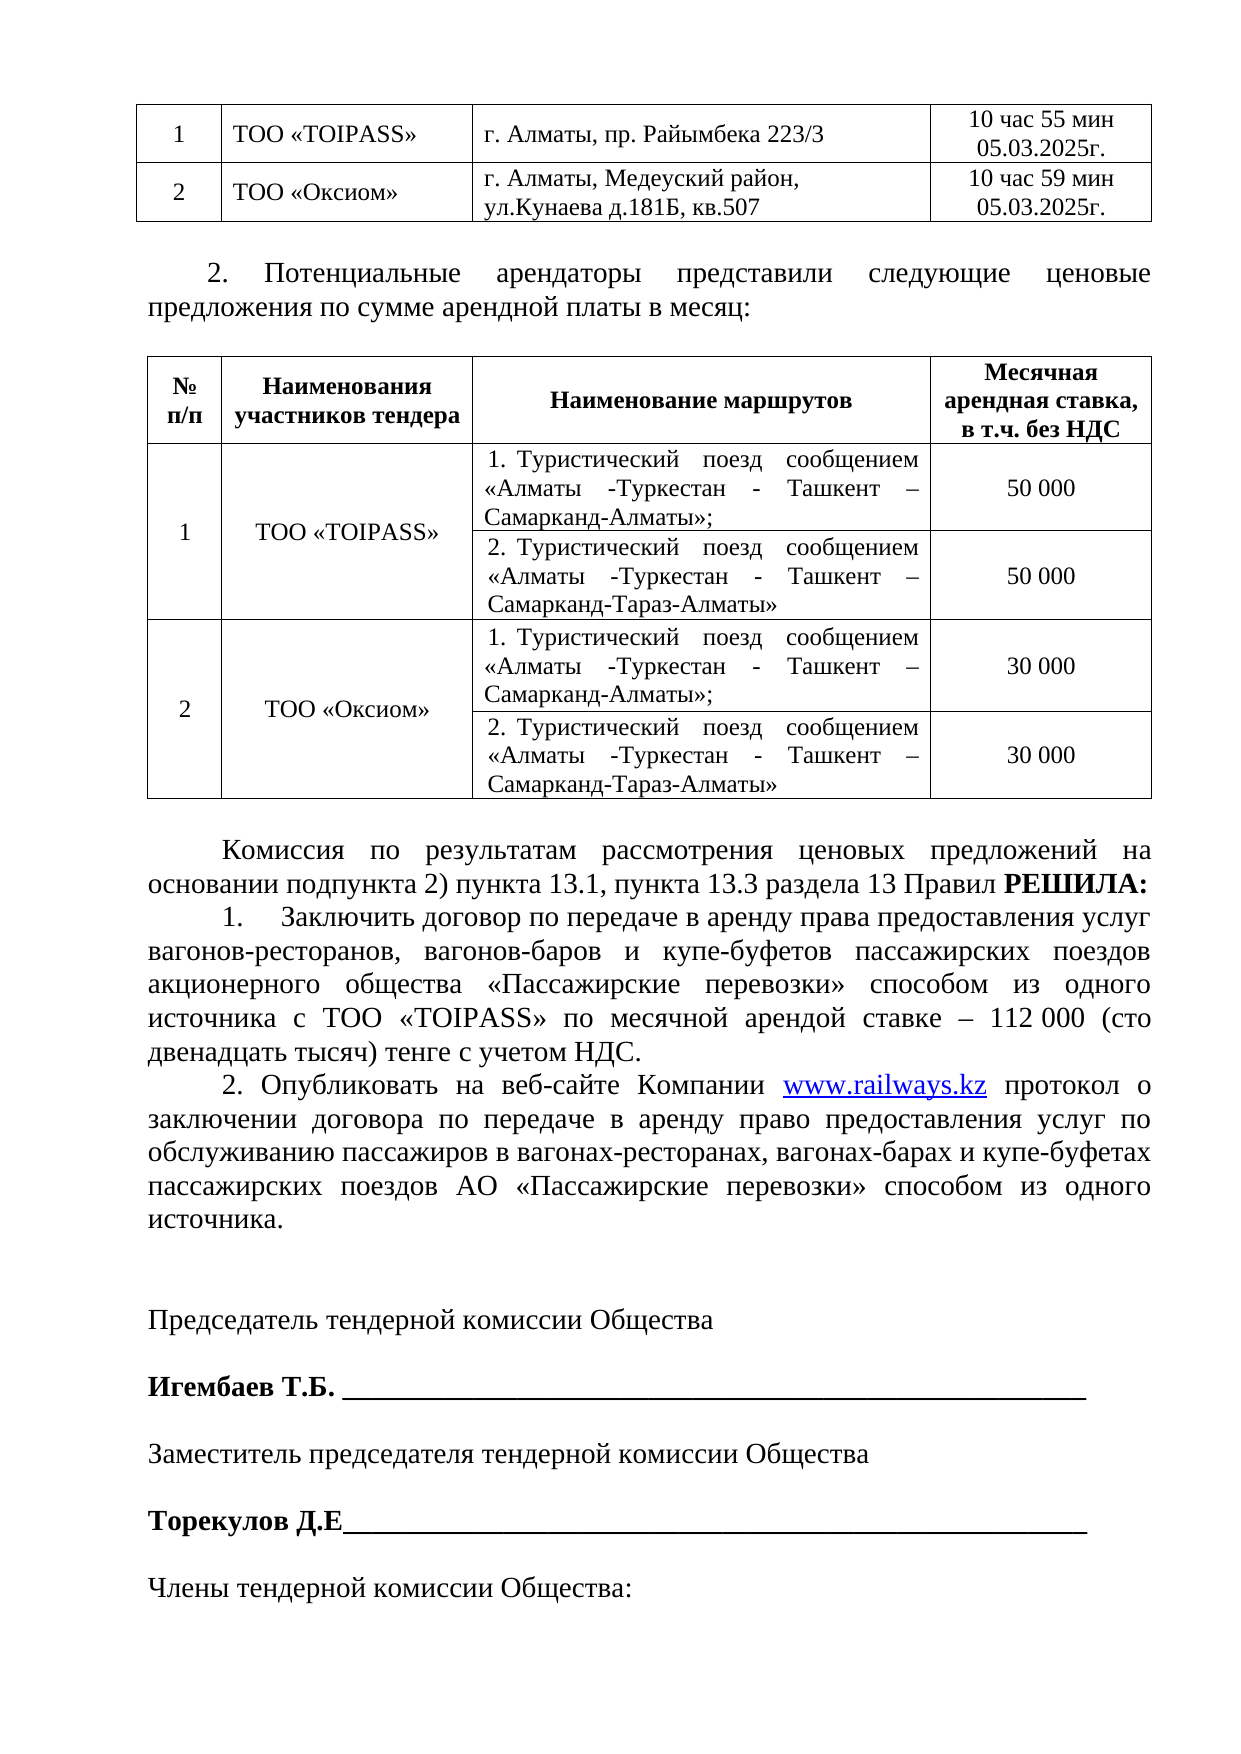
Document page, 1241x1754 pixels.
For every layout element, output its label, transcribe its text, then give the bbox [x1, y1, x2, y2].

text Комиссия по результатам рассмотрения ценовых предложений на основании подпункта 2) пункта 13.1, пункта 13.3 раздела 13 Правил РЕШИЛА: [148, 832, 1152, 899]
table_cell г. Алматы, Медеуский район, ул.Кунаева д.181Б, кв.507 [473, 163, 930, 221]
table_cell ТОО «TOIPASS» [222, 444, 472, 619]
table_cell 2 [148, 620, 221, 798]
list Заключить договор по передаче в аренду права предоставления услуг вагонов-ресторанов, вагонов-баров и купе-буфетов пассажирских поездов акционерного общества «Пассажирские перевозки» способом из одного источника с ТОО «TOIPASS» по месячной арендой ставке – 112 000 (сто двенадцать тысяч) тенге с учетом НДС. [148, 899, 1152, 1067]
table_cell 30 000 [931, 712, 1151, 798]
table_cell г. Алматы, пр. Райымбека 223/3 [473, 105, 930, 162]
table_header Наименования участников тендера [222, 357, 472, 443]
table_cell ТОО «Оксиом» [222, 620, 472, 798]
table_cell Туристический поезд сообщением «Алматы -Туркестан - Ташкент – Самарканд-Тараз-Алматы» [473, 712, 930, 798]
table_cell ТОО «TOIPASS» [222, 105, 472, 162]
table_cell 30 000 [931, 620, 1151, 711]
text Председатель тендерной комиссии Общества [148, 1302, 1152, 1336]
table_header Наименование маршрутов [473, 357, 930, 443]
text Игембаев Т.Б. ___________________________________________________ [148, 1369, 1152, 1403]
table_cell Туристический поезд сообщением «Алматы -Туркестан - Ташкент – Самарканд-Тараз-Алматы» [473, 531, 930, 619]
table_cell 10 час 55 мин 05.03.2025г. [931, 105, 1151, 162]
table_cell 1 [148, 444, 221, 619]
table_cell Туристический поезд сообщением «Алматы -Туркестан - Ташкент – Самарканд-Алматы»; [473, 620, 930, 711]
table_cell 2 [137, 163, 221, 221]
table_cell 50 000 [931, 444, 1151, 530]
text 2. Потенциальные арендаторы представили следующие ценовые предложения по сумме арендной платы в месяц: [148, 255, 1152, 322]
text 2. Опубликовать на веб-сайте Компании www.railways.kz протокол о заключении договора по передаче в аренду право предоставления услуг по обслуживанию пассажиров в вагонах-ресторанах, вагонах-барах и купе-буфетах пассажирских поездов АО «Пассажирские перевозки» способом из одного источника. [148, 1067, 1152, 1235]
table_cell Туристический поезд сообщением «Алматы -Туркестан - Ташкент – Самарканд-Алматы»; [473, 444, 930, 530]
text Заместитель председателя тендерной комиссии Общества [148, 1436, 1152, 1470]
table_cell 1 [137, 105, 221, 162]
table_header Месячная арендная ставка, в т.ч. без НДС [931, 357, 1151, 443]
text Торекулов Д.Е___________________________________________________ [148, 1503, 1152, 1537]
table_cell 50 000 [931, 531, 1151, 619]
table_header № п/п [148, 357, 221, 443]
table_cell ТОО «Оксиом» [222, 163, 472, 221]
text Члены тендерной комиссии Общества: [148, 1570, 1152, 1604]
table_cell 10 час 59 мин 05.03.2025г. [931, 163, 1151, 221]
